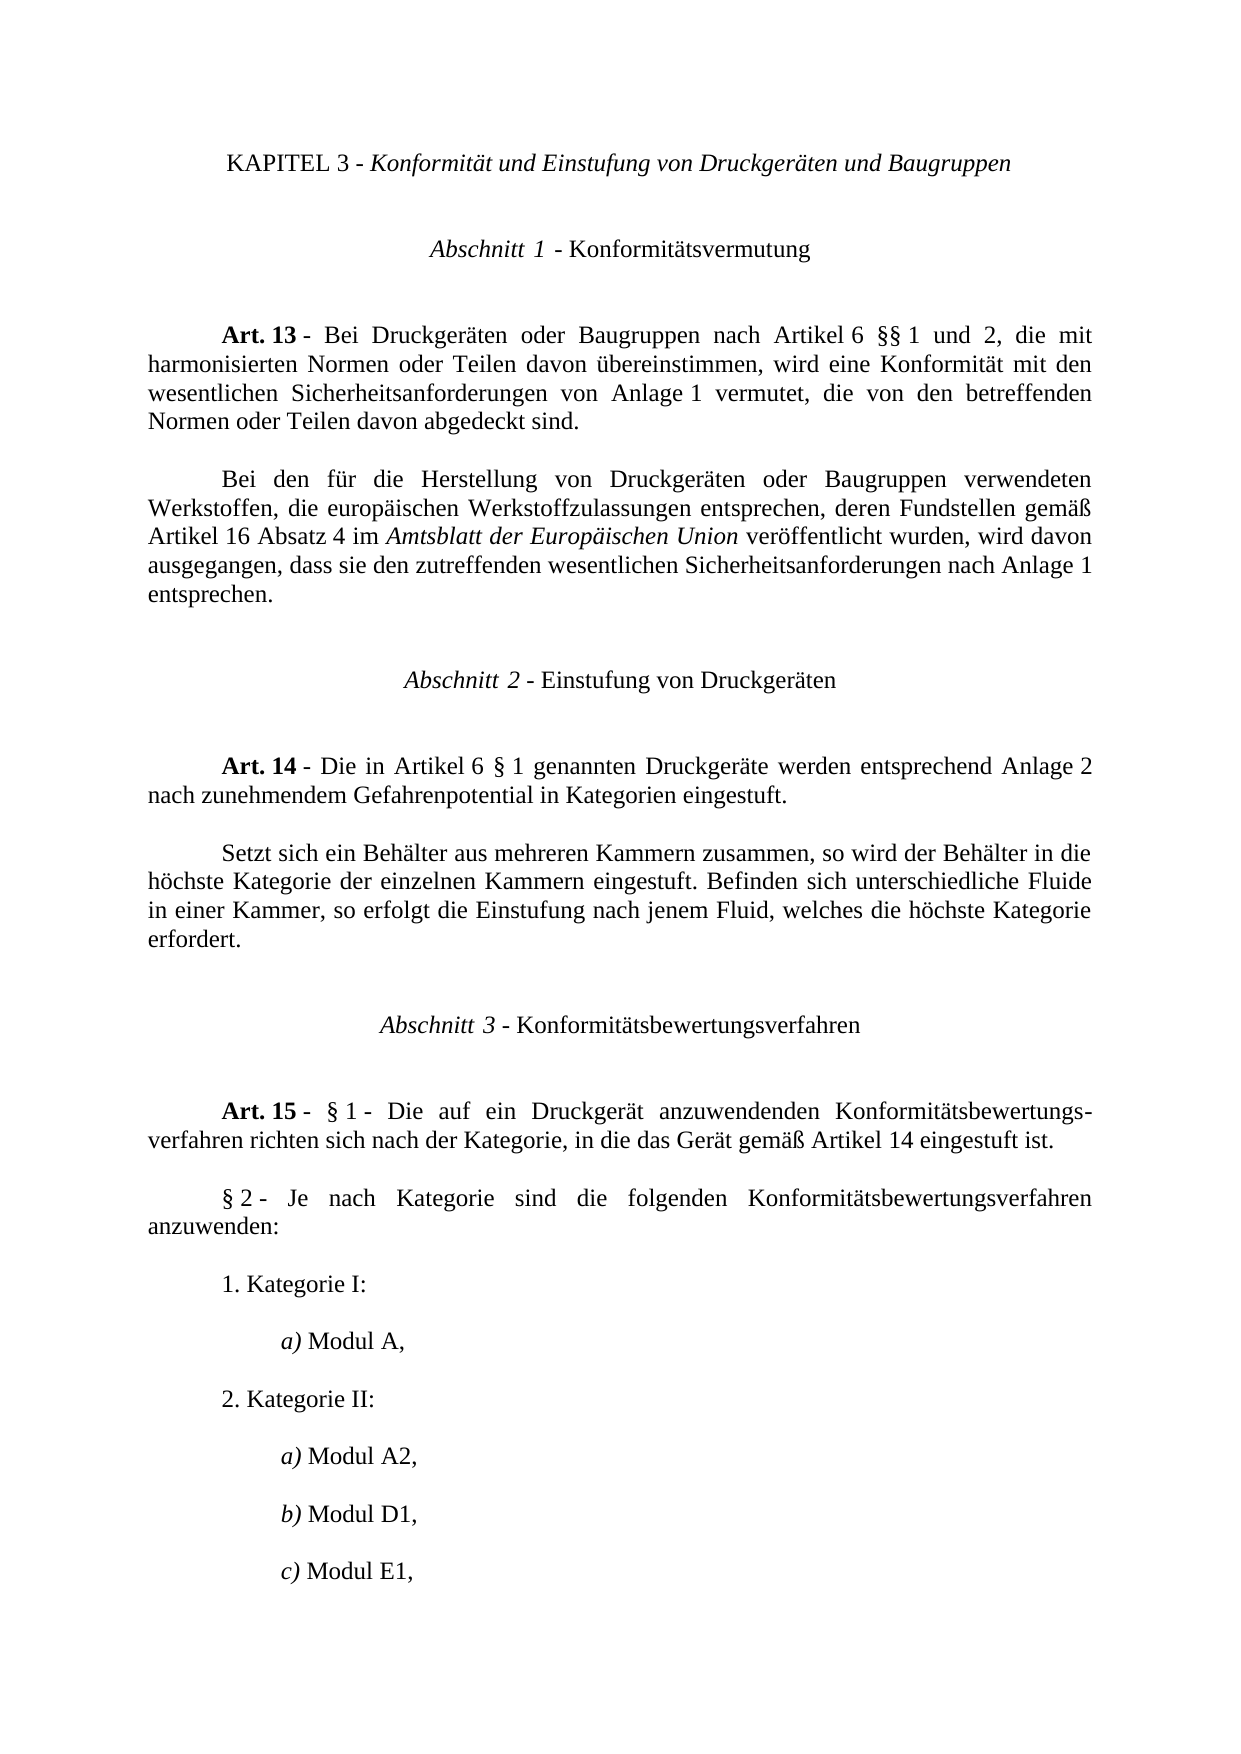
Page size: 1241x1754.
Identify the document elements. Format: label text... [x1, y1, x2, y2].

text Art. 14 - Die in Artikel 6 § 1 genannten Druckgeräte werden entsprechend Anlage 2 nach zunehmendem Gefahrenpotential in Kategorien eingestuft. [148, 751, 1092, 809]
text Art. 15 - § 1 - Die auf ein Druckgerät anzuwendenden Konformitätsbewertungsverfahren richten sich nach der Kategorie, in die das Gerät gemäß Artikel 14 eingestuft ist. [148, 1096, 1092, 1154]
text 1. Kategorie I: [148, 1269, 1092, 1298]
text 2. Kategorie II: [148, 1384, 1092, 1413]
text c) Modul E1, [281, 1556, 1092, 1585]
text b) Modul D1, [281, 1499, 1092, 1528]
text Art. 13 - Bei Druckgeräten oder Baugruppen nach Artikel 6 §§ 1 und 2, die mit harmonisierten Normen oder Teilen davon übereinstimmen, wird eine Konformität mit den wesentlichen Sicherheitsanforderungen von Anlage 1 vermutet, die von den betreffenden Normen oder Teilen davon abgedeckt sind. [148, 320, 1092, 435]
text Abschnitt 2 - Einstufung von Druckgeräten [148, 665, 1092, 694]
text a) Modul A2, [281, 1441, 1092, 1470]
text Abschnitt 3 - Konformitätsbewertungsverfahren [148, 1010, 1092, 1039]
text Abschnitt 1 - Konformitätsvermutung [148, 234, 1092, 263]
text KAPITEL 3 - Konformität und Einstufung von Druckgeräten und Baugruppen [148, 148, 1092, 176]
text a) Modul A, [281, 1326, 1092, 1355]
text § 2 - Je nach Kategorie sind die folgenden Konformitätsbewertungsverfahren anzuwenden: [148, 1183, 1092, 1240]
text Bei den für die Herstellung von Druckgeräten oder Baugruppen verwendeten Werkstoffen, die europäischen Werkstoffzulassungen entsprechen, deren Fundstellen gemäß Artikel 16 Absatz 4 im Amtsblatt der Europäischen Union veröffentlicht wurden, wird davon ausgegangen, dass sie den zutreffenden wesentlichen Sicherheitsanforderungen nach Anlage 1 entsprechen. [148, 464, 1092, 608]
text Setzt sich ein Behälter aus mehreren Kammern zusammen, so wird der Behälter in die höchste Kategorie der einzelnen Kammern eingestuft. Befinden sich unterschiedliche Fluide in einer Kammer, so erfolgt die Einstufung nach jenem Fluid, welches die höchste Kategorie erfordert. [148, 838, 1092, 953]
